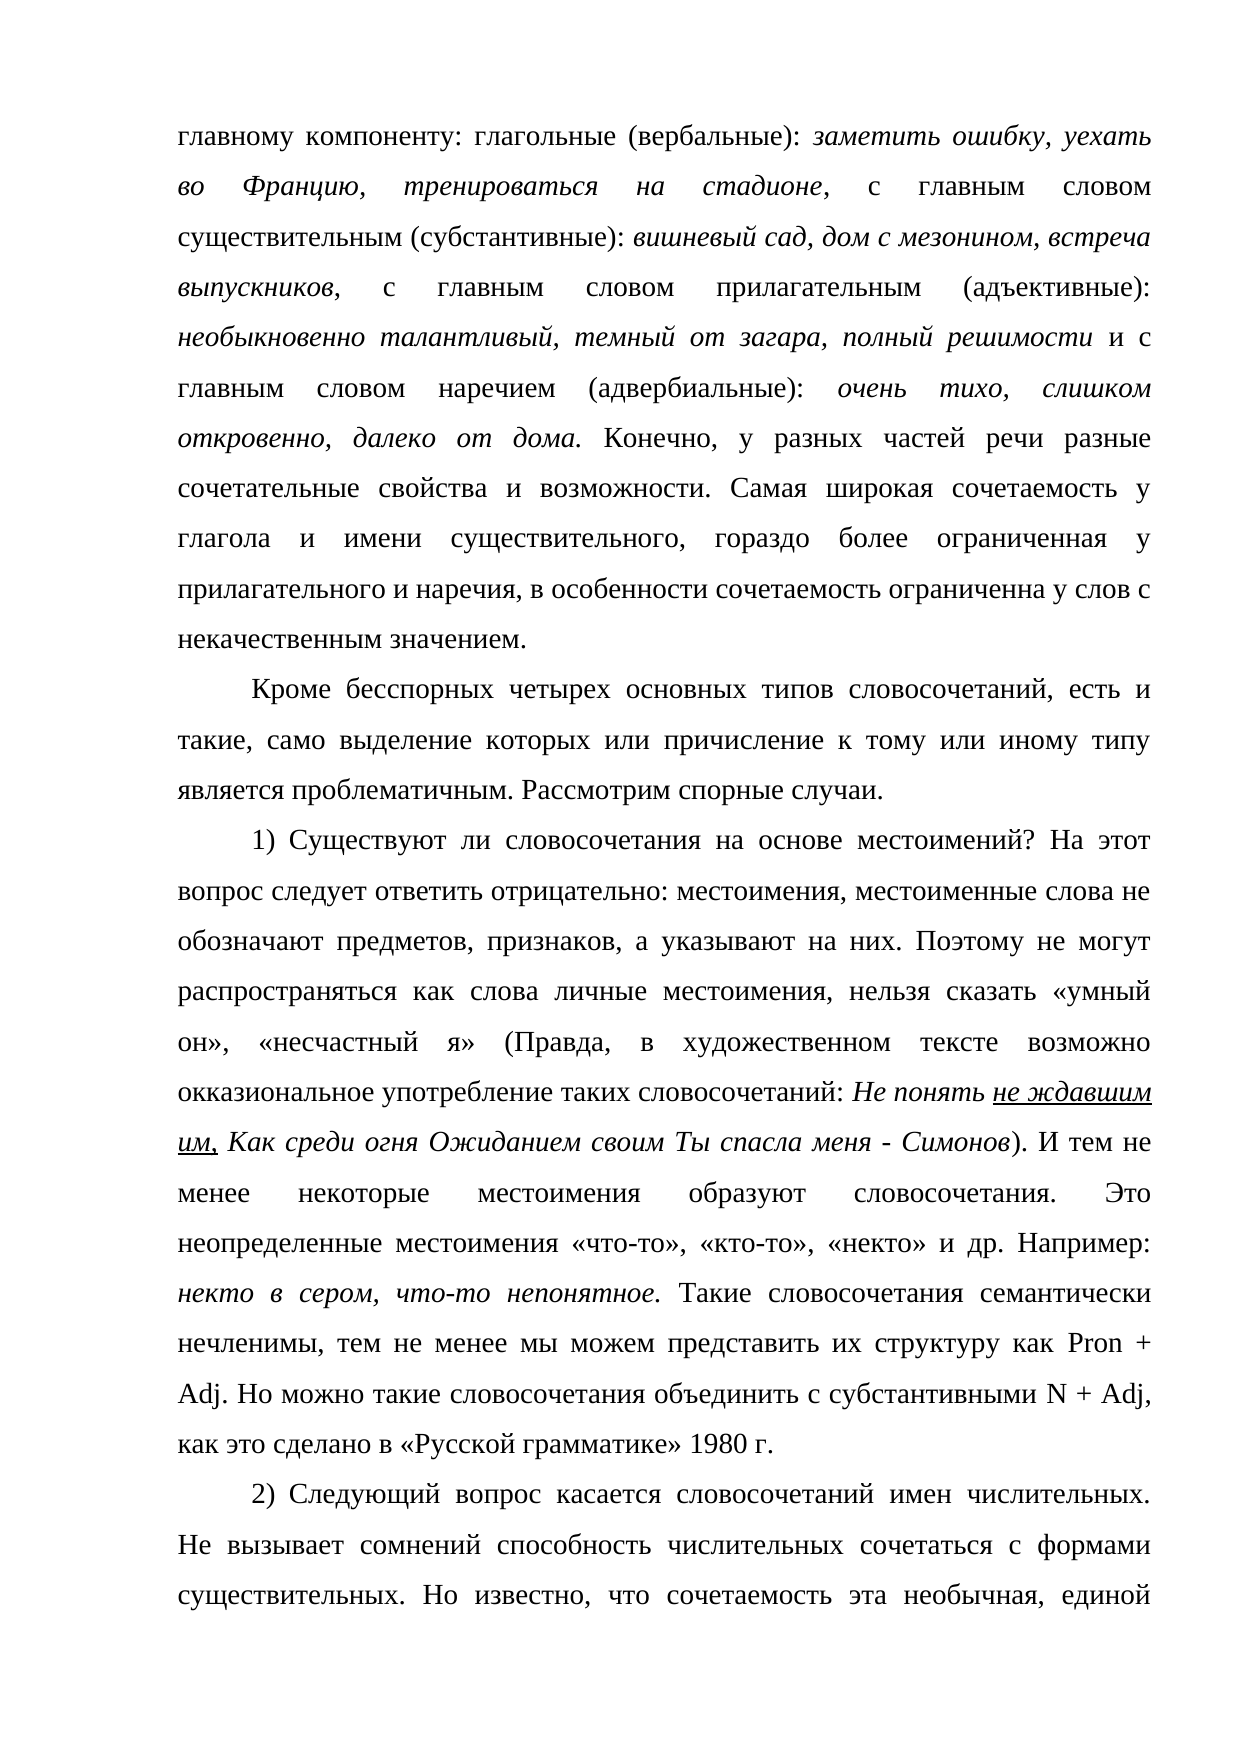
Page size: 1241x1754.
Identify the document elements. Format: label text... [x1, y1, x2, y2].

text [177, 118, 1152, 655]
text Кроме бесспорных четырех основных типов словосочетаний, есть и такие, само выделение которых или причисление к тому или иному типу является проблематичным. Рассмотрим спорные случаи. [177, 672, 1152, 806]
list Существуют ли словосочетания на основе местоимений? На этот вопрос следует ответить отрицательно: местоимения, местоименные слова не обозначают предметов, признаков, а указывают на них. Поэтому не могут распространяться как слова личные местоимения, нельзя сказать «умный он», «несчастный я» (Правда, в художественном тексте возможно окказиональное употребление таких словосочетаний: Не понять не ждавшим им, Как среди огня Ожиданием своим Ты спасла меня - Симонов). И тем не менее некоторые местоимения образуют словосочетания. Это неопределенные местоимения «что-то», «кто-то», «некто» и др. Например: некто в сером, что-то непонятное. Такие словосочетания семантически нечленимы, тем не менее мы можем представить их структуру как Pron + Adj. Но можно такие словосочетания объединить с субстантивными N + Adj, как это сделано в «Русской грамматике» . [177, 822, 1152, 1460]
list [177, 1477, 1152, 1611]
